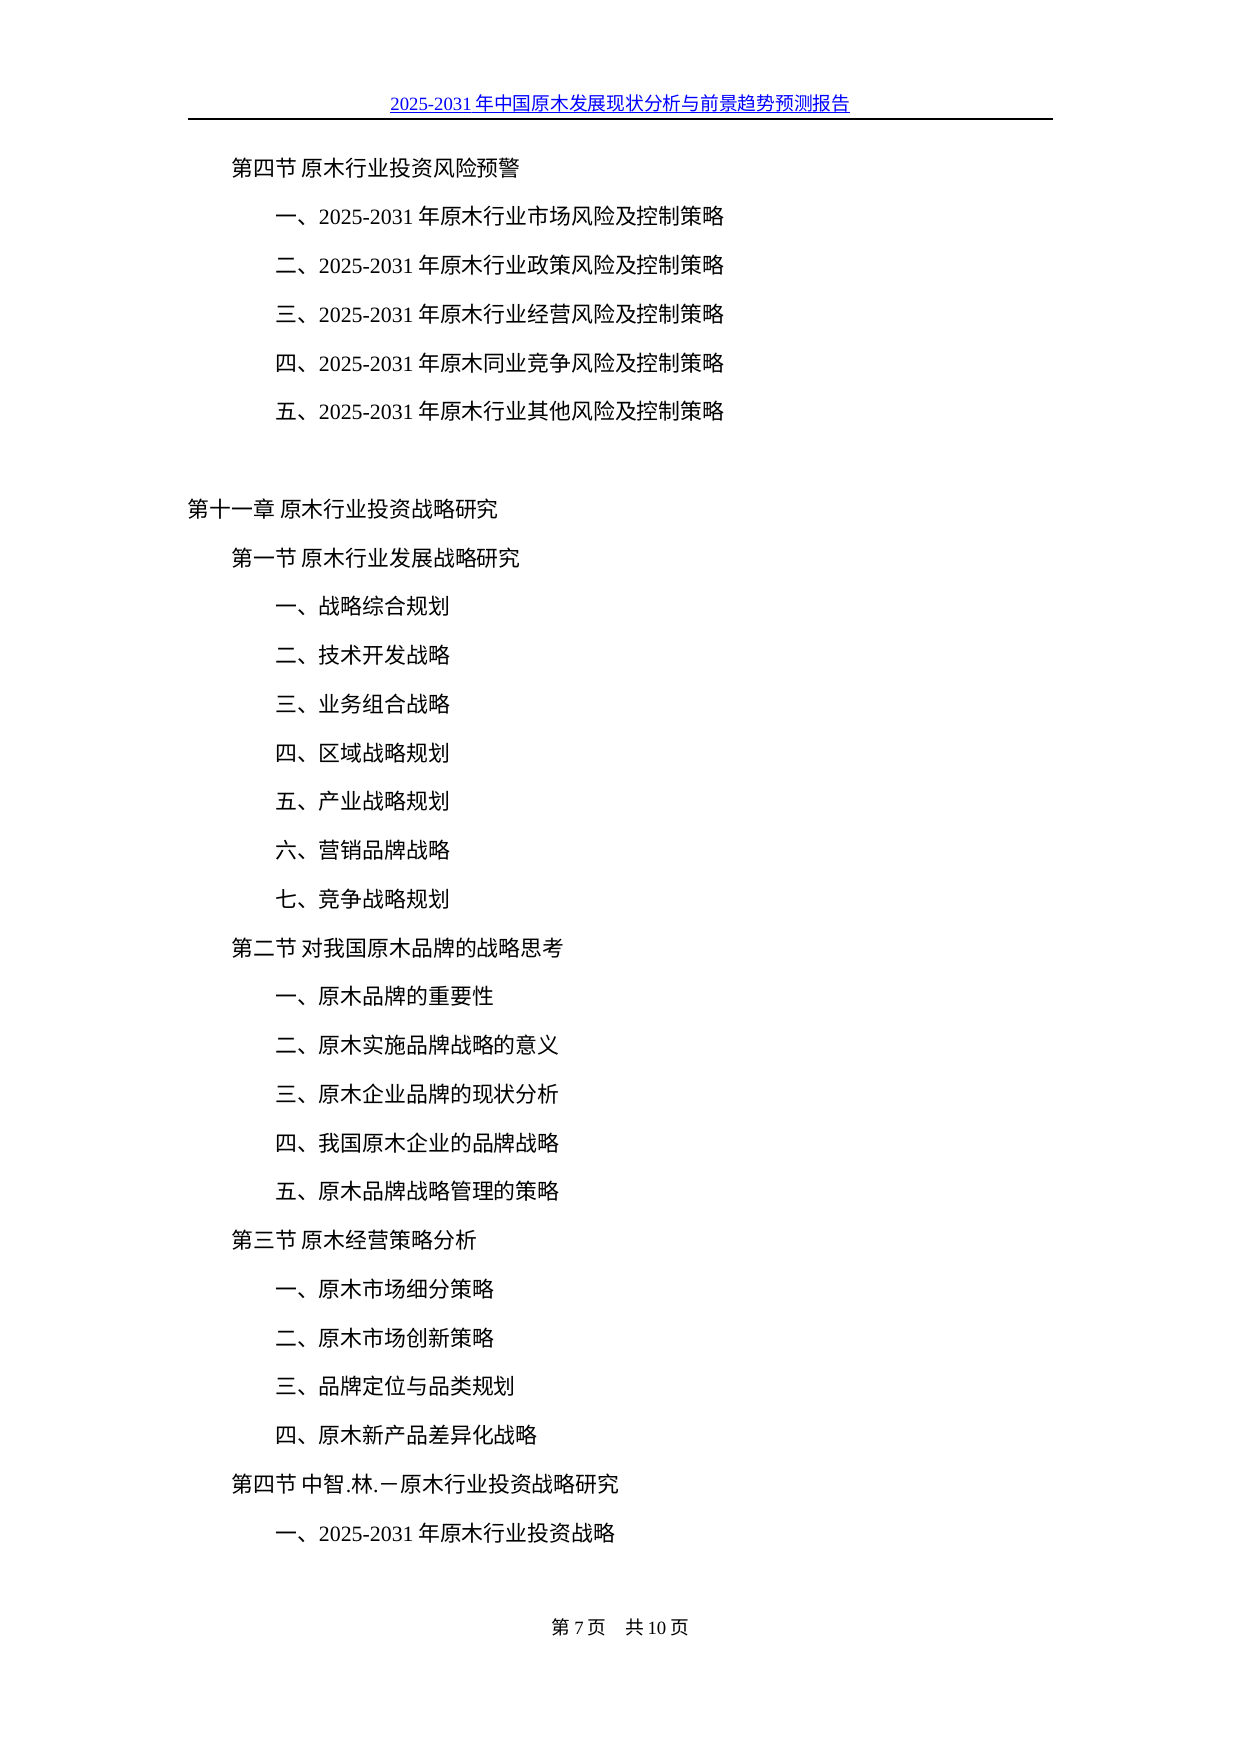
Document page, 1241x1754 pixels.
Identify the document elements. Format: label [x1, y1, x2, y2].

text [187, 150, 1053, 1548]
